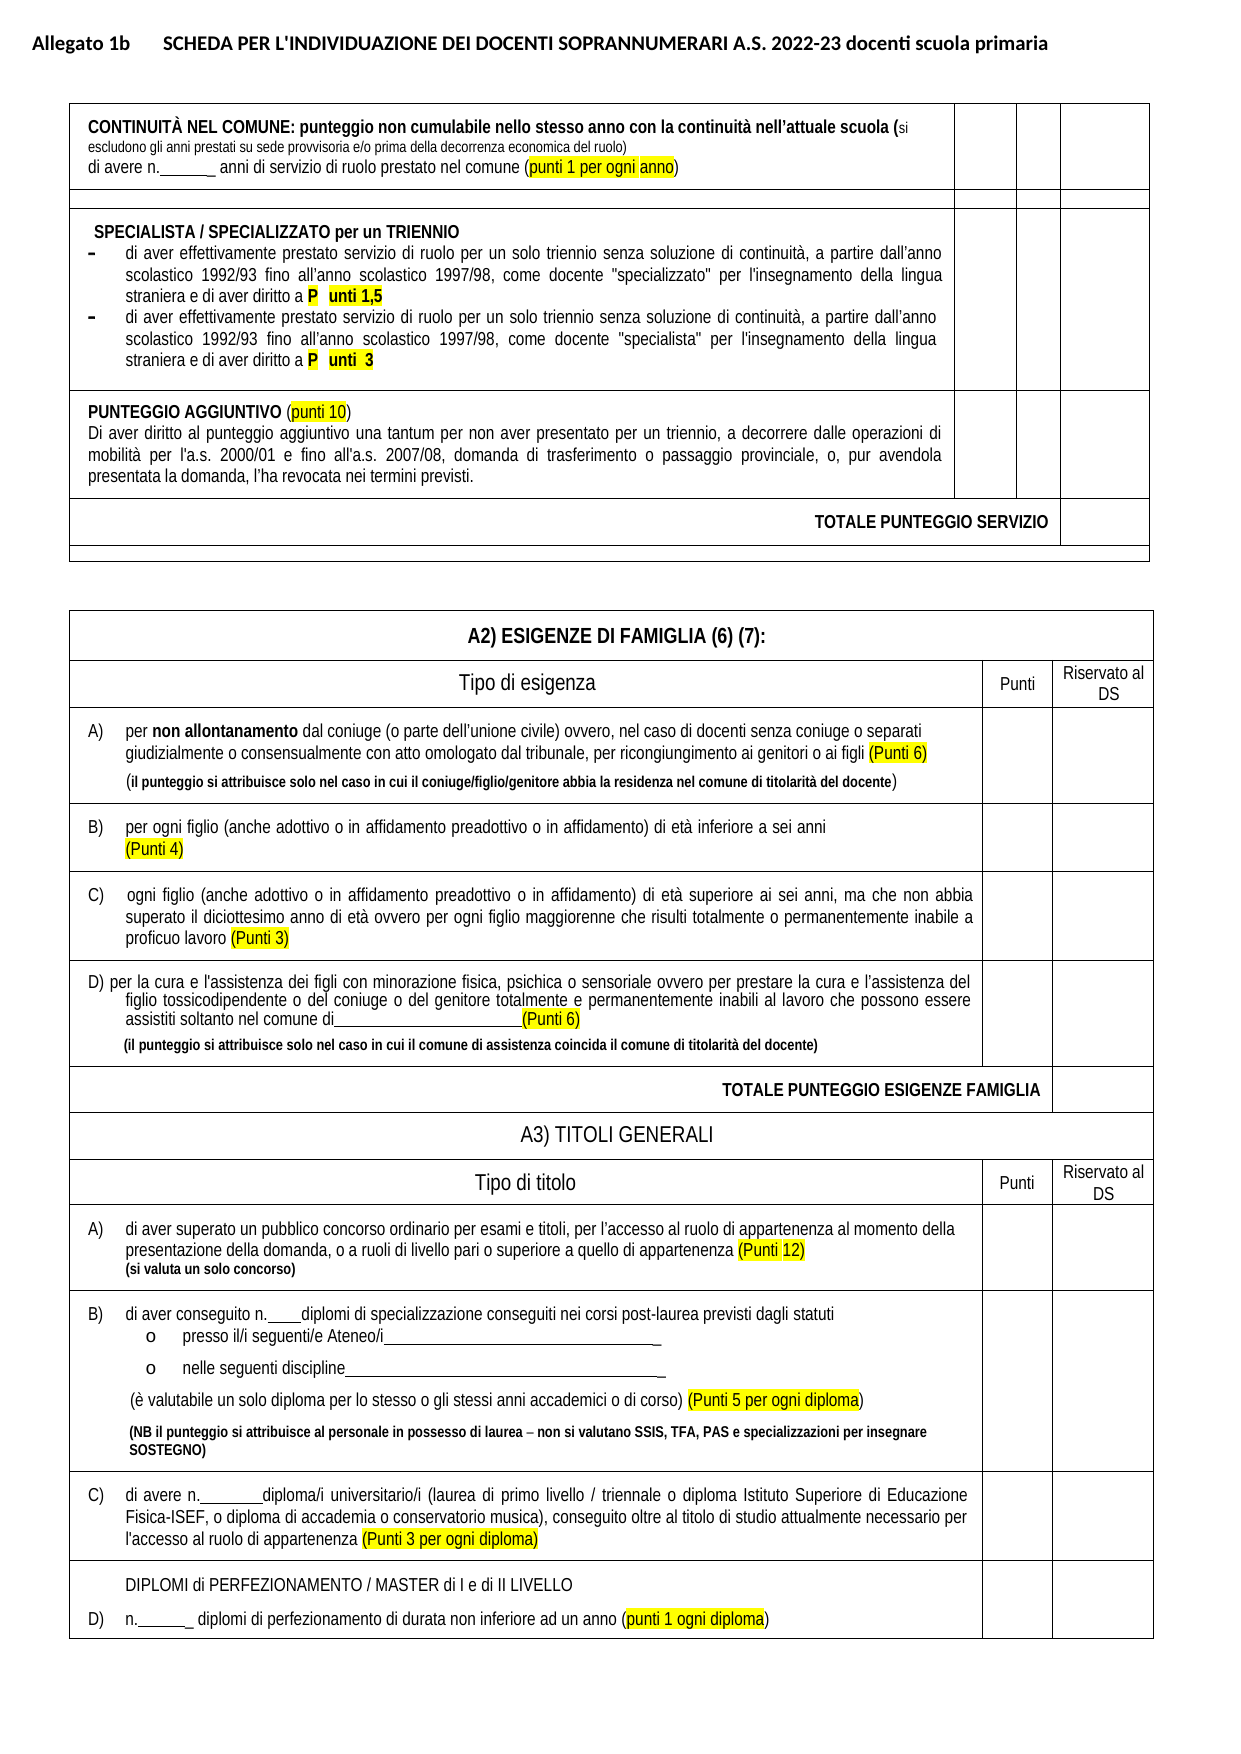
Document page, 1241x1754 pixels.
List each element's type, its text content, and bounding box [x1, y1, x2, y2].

table_cell TOTALE PUNTEGGIO SERVIZIO [70, 499, 1060, 544]
table_cell [983, 708, 1052, 803]
table_cell [955, 209, 1016, 390]
table_header [1061, 104, 1149, 189]
table_cell DIPLOMI di PERFEZIONAMENTO / MASTER di I e di II LIVELLO D) n. _ diplomi di perfezionamento di durata non inferiore ad un anno (punti 1 ogni diploma) [70, 1561, 982, 1638]
table_cell [1053, 1291, 1153, 1471]
table_cell C) di avere n. diploma/i universitario/i (laurea di primo livello / triennale o diploma Istituto Superiore di Educazione Fisica-ISEF, o diploma di accademia o conservatorio musica), conseguito oltre al titolo di studio attualmente necessario per l'accesso al ruolo di appartenenza (Punti 3 per ogni diploma) [70, 1472, 982, 1560]
table_cell [983, 1205, 1052, 1290]
table_cell Punti [983, 661, 1052, 707]
table_cell C) ogni figlio (anche adottivo o in affidamento preadottivo o in affidamento) di età superiore ai sei anni, ma che non abbia superato il diciottesimo anno di età ovvero per ogni figlio maggiorenne che risulti totalmente o permanentemente inabile a proficuo lavoro (Punti 3) [70, 872, 982, 960]
table_cell [1061, 391, 1149, 498]
table_cell D) per la cura e l'assistenza dei figli con minorazione fisica, psichica o sensoriale ovvero per prestare la cura e l’assistenza del figlio tossicodipendente o del coniuge o del genitore totalmente e permanentemente inabili al lavoro che possono essere assistiti soltanto nel comune di (Punti 6) (il punteggio si attribuisce solo nel caso in cui il comune di assistenza coincida il comune di titolarità del docente) [70, 961, 982, 1066]
table_cell [70, 190, 954, 208]
table_cell [983, 961, 1052, 1066]
table_cell [1061, 190, 1149, 208]
table_cell [1017, 209, 1060, 390]
table_cell A3) TITOLI GENERALI [70, 1113, 1153, 1159]
table_header A2) ESIGENZE DI FAMIGLIA (6) (7): [70, 611, 1153, 660]
table_header CONTINUITÀ NEL COMUNE: punteggio non cumulabile nello stesso anno con la continuità nell’attuale scuola (si escludono gli anni prestati su sede provvisoria e/o prima della decorrenza economica del ruolo) di avere n. _ anni di servizio di ruolo prestato nel comune (punti 1 per ogni anno) [70, 104, 954, 189]
table_cell A) per non allontanamento dal coniuge (o parte dell’unione civile) ovvero, nel caso di docenti senza coniuge o separati giudizialmente o consensualmente con atto omologato dal tribunale, per ricongiungimento ai genitori o ai figli (Punti 6) (il punteggio si attribuisce solo nel caso in cui il coniuge/figlio/genitore abbia la residenza nel comune di titolarità del docente) [70, 708, 982, 803]
table_cell SPECIALISTA / SPECIALIZZATO per un TRIENNIO di aver effettivamente prestato servizio di ruolo per un solo triennio senza soluzione di continuità, a partire dall’anno scolastico 1992/93 fino all’anno scolastico 1997/98, come docente "specializzato" per l'insegnamento della lingua straniera e di aver diritto a P unti 1,5 di aver effettivamente prestato servizio di ruolo per un solo triennio senza soluzione di continuità, a partire dall’anno scolastico 1992/93 fino all’anno scolastico 1997/98, come docente "specialista" per l'insegnamento della lingua straniera e di aver diritto a P unti 3 [70, 209, 954, 390]
table_cell Punti [983, 1160, 1052, 1204]
table_cell TOTALE PUNTEGGIO ESIGENZE FAMIGLIA [70, 1067, 1052, 1112]
table_cell [1053, 1472, 1153, 1560]
table_cell [1017, 190, 1060, 208]
table_cell [1053, 1205, 1153, 1290]
table_cell Riservato al DS [1053, 661, 1153, 707]
table_cell [1053, 1561, 1153, 1638]
table_cell [1053, 1067, 1153, 1112]
table_cell [983, 872, 1052, 960]
table_cell [983, 1561, 1052, 1638]
table_header [1017, 104, 1060, 189]
table_cell Tipo di esigenza [70, 661, 982, 707]
table_cell [983, 1472, 1052, 1560]
table_cell B) per ogni figlio (anche adottivo o in affidamento preadottivo o in affidamento) di età inferiore a sei anni (Punti 4) [70, 804, 982, 871]
table_cell [1053, 708, 1153, 803]
table_cell Riservato al DS [1053, 1160, 1153, 1204]
table_cell A) di aver superato un pubblico concorso ordinario per esami e titoli, per l’accesso al ruolo di appartenenza al momento della presentazione della domanda, o a ruoli di livello pari o superiore a quello di appartenenza (Punti 12) (si valuta un solo concorso) [70, 1205, 982, 1290]
table_cell Tipo di titolo [70, 1160, 982, 1204]
table_cell PUNTEGGIO AGGIUNTIVO (punti 10) Di aver diritto al punteggio aggiuntivo una tantum per non aver presentato per un triennio, a decorrere dalle operazioni di mobilità per l'a.s. 2000/01 e fino all'a.s. 2007/08, domanda di trasferimento o passaggio provinciale, o, pur avendola presentata la domanda, l’ha revocata nei termini previsti. [70, 391, 954, 498]
table_cell [1017, 391, 1060, 498]
table_cell [955, 190, 1016, 208]
table_cell [1061, 499, 1149, 544]
table_cell di aver conseguito n. diplomi di specializzazione conseguiti nei corsi post-laurea previsti dagli statuti presso il/i seguenti/e Ateneo/i _ nelle seguenti discipline _ (è valutabile un solo diploma per lo stesso o gli stessi anni accademici o di corso) (Punti 5 per ogni diploma) (NB il punteggio si attribuisce al personale in possesso di laurea – non si valutano SSIS, TFA, PAS e specializzazioni per insegnare SOSTEGNO) [70, 1291, 982, 1471]
table_cell [1061, 209, 1149, 390]
table_cell [1053, 872, 1153, 960]
table_cell [955, 391, 1016, 498]
table_cell [1053, 961, 1153, 1066]
table_cell [1053, 804, 1153, 871]
table_header [955, 104, 1016, 189]
table_cell [983, 1291, 1052, 1471]
table_cell [983, 804, 1052, 871]
table_cell [70, 546, 1149, 561]
